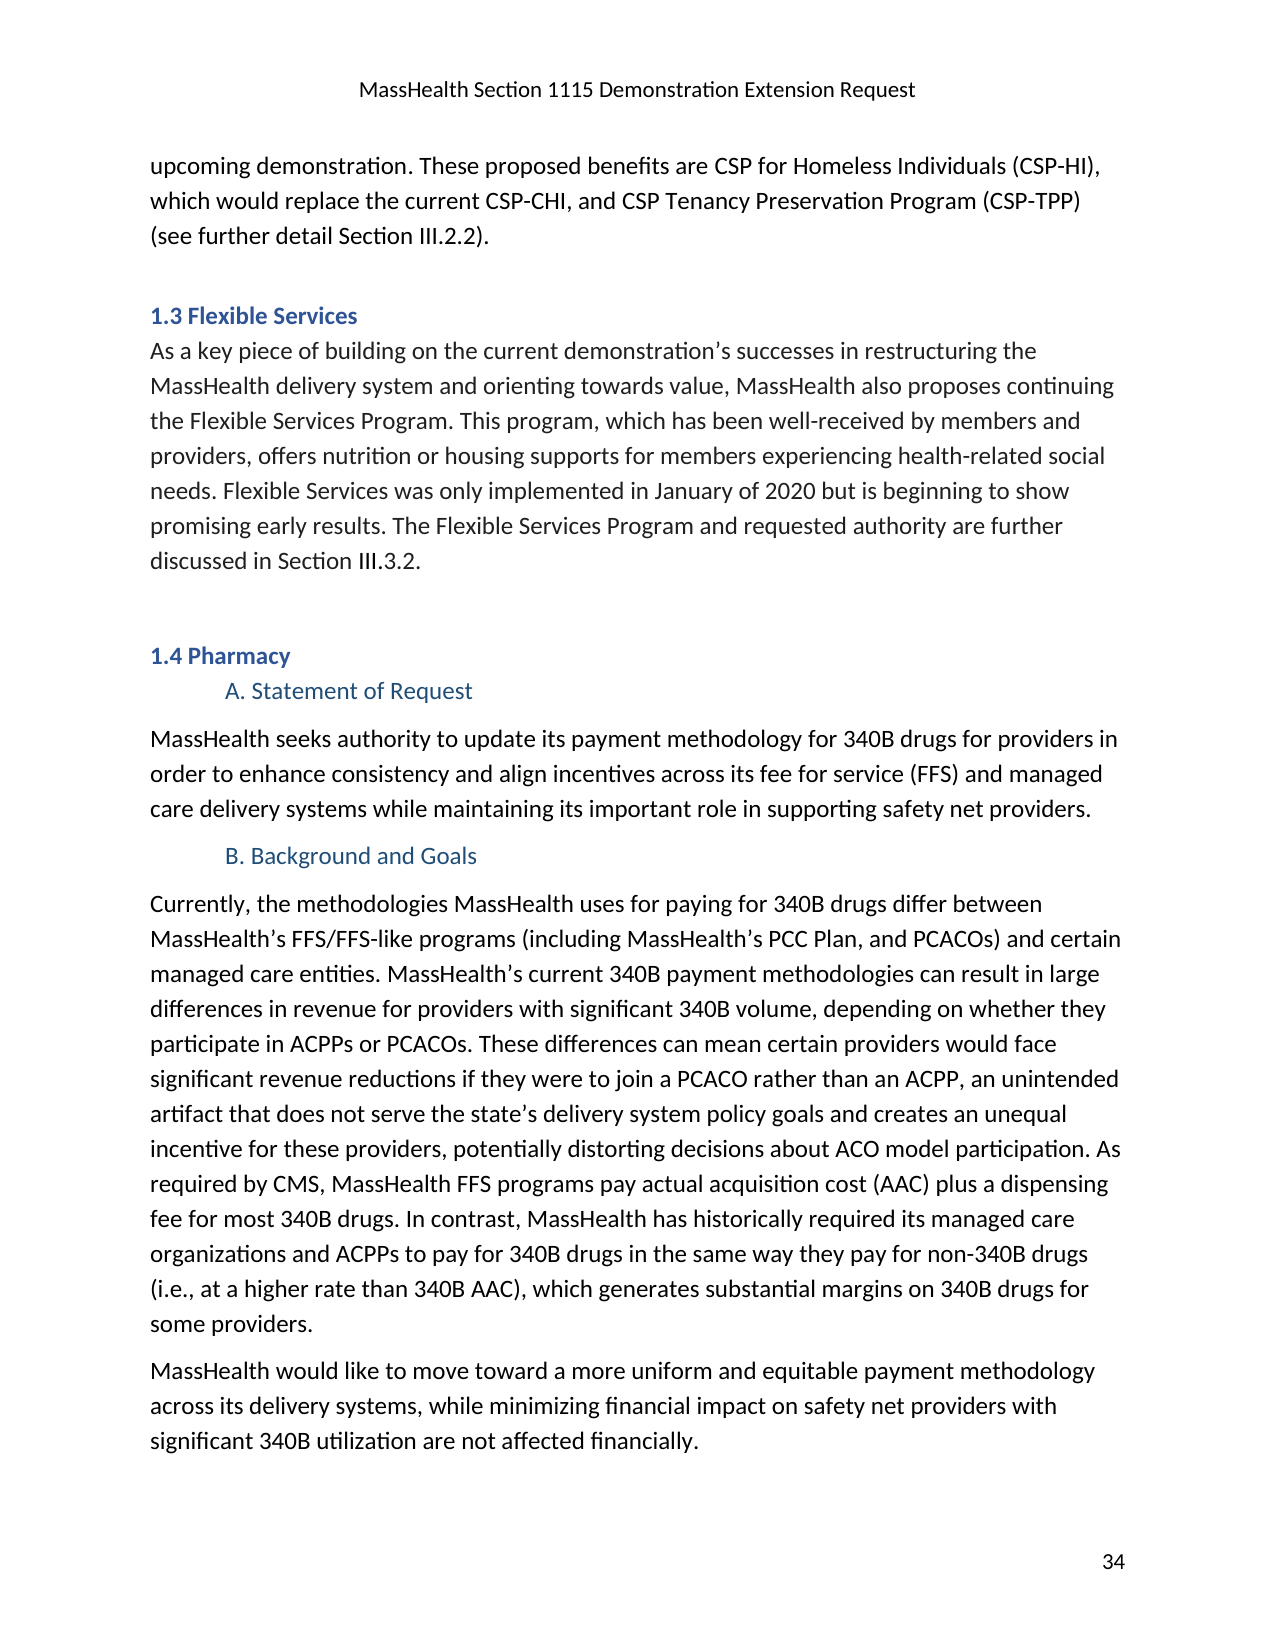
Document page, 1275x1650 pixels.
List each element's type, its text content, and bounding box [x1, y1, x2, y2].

text As a key piece of building on the current demonstration’s successes in restructuring the MassHealth delivery system and orienting towards value, MassHealth also proposes continuing the Flexible Services Program. This program, which has been well-received by members and providers, offers nutrition or housing supports for members experiencing health-related social needs. Flexible Services was only implemented in January of 2020 but is beginning to show promising early results. The Flexible Services Program and requested authority are further discussed in Section III.3.2. [150, 335, 1125, 576]
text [150, 150, 1125, 283]
subtitle B. Background and Goals [150, 840, 1125, 871]
subtitle 1.4 Pharmacy [150, 640, 1125, 671]
text Currently, the methodologies MassHealth uses for paying for 340B drugs differ between MassHealth’s FFS/FFS-like programs (including MassHealth’s PCC Plan, and PCACOs) and certain managed care entities. MassHealth’s current 340B payment methodologies can result in large differences in revenue for providers with significant 340B volume, depending on whether they participate in ACPPs or PCACOs. These differences can mean certain providers would face significant revenue reductions if they were to join a PCACO rather than an ACPP, an unintended artifact that does not serve the state’s delivery system policy goals and creates an unequal incentive for these providers, potentially distorting decisions about ACO model participation. As required by CMS, MassHealth FFS programs pay actual acquisition cost (AAC) plus a dispensing fee for most 340B drugs. In contrast, MassHealth has historically required its managed care organizations and ACPPs to pay for 340B drugs in the same way they pay for non-340B drugs (i.e., at a higher rate than 340B AAC), which generates substantial margins on 340B drugs for some providers. [150, 888, 1125, 1338]
subtitle 1.3 Flexible Services [150, 300, 1125, 331]
subtitle A. Statement of Request [150, 675, 1125, 706]
text MassHealth would like to move toward a more uniform and equitable payment methodology across its delivery systems, while minimizing financial impact on safety net providers with significant 340B utilization are not affected financially. [150, 1355, 1125, 1456]
text MassHealth seeks authority to update its payment methodology for 340B drugs for providers in order to enhance consistency and align incentives across its fee for service (FFS) and managed care delivery systems while maintaining its important role in supporting safety net providers. [150, 723, 1125, 823]
